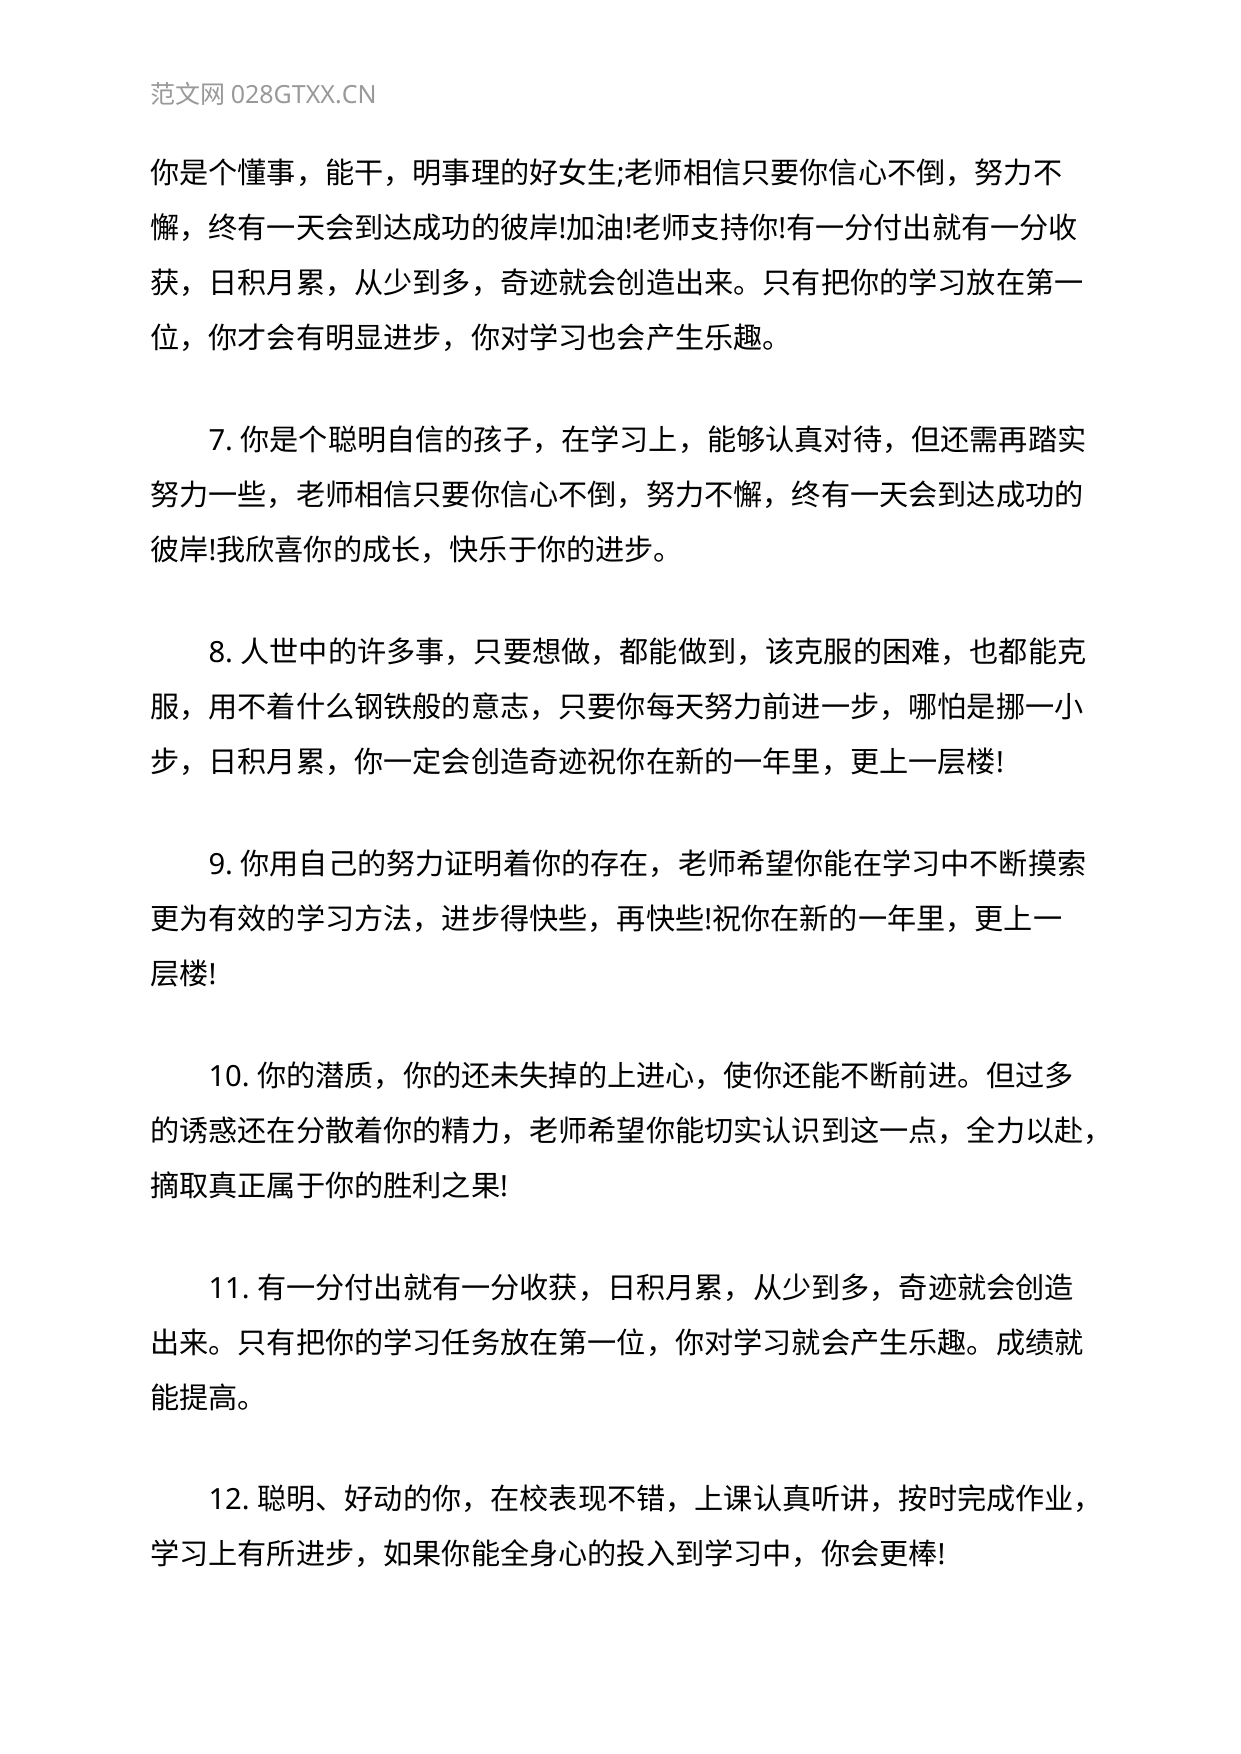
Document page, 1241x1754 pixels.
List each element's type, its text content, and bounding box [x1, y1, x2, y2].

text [150, 150, 1090, 357]
text 11. 有一分付出就有一分收获，日积月累，从少到多，奇迹就会创造出来。只有把你的学习任务放在第一位，你对学习就会产生乐趣。成绩就能提高。 [150, 1264, 1090, 1416]
text 8. 人世中的许多事，只要想做，都能做到，该克服的困难，也都能克服，用不着什么钢铁般的意志，只要你每天努力前进一步，哪怕是挪一小步，日积月累，你一定会创造奇迹祝你在新的一年里，更上一层楼! [150, 628, 1090, 781]
text 10. 你的潜质，你的还未失掉的上进心，使你还能不断前进。但过多的诱惑还在分散着你的精力，老师希望你能切实认识到这一点，全力以赴，摘取真正属于你的胜利之果! [150, 1052, 1090, 1205]
text 9. 你用自己的努力证明着你的存在，老师希望你能在学习中不断摸索更为有效的学习方法，进步得快些，再快些!祝你在新的一年里，更上一层楼! [150, 840, 1090, 993]
text 12. 聪明、好动的你，在校表现不错，上课认真听讲，按时完成作业，学习上有所进步，如果你能全身心的投入到学习中，你会更棒! [150, 1476, 1090, 1573]
text 7. 你是个聪明自信的孩子，在学习上，能够认真对待，但还需再踏实努力一些，老师相信只要你信心不倒，努力不懈，终有一天会到达成功的彼岸!我欣喜你的成长，快乐于你的进步。 [150, 417, 1090, 569]
